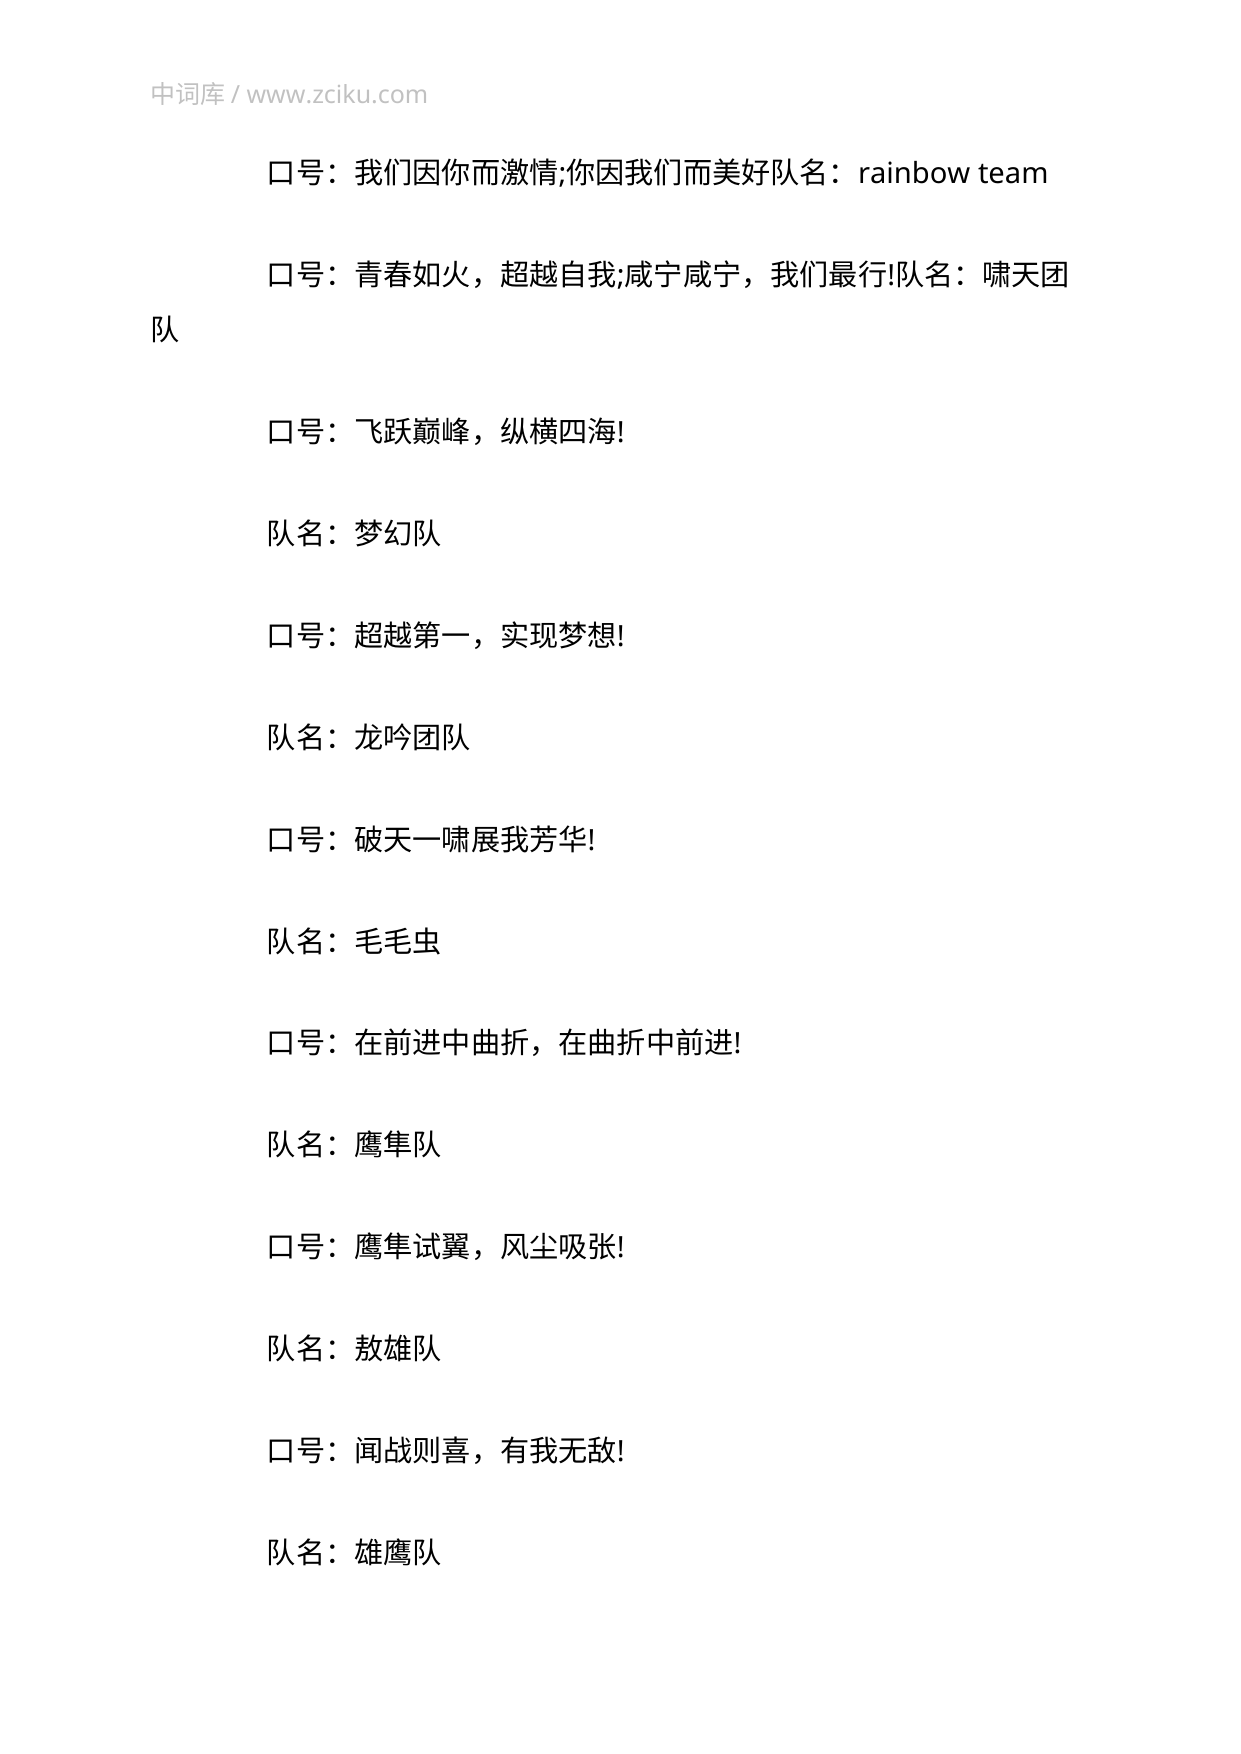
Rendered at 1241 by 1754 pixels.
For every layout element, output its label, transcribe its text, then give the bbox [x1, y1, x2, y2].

text 队名：雄鹰队 [150, 1529, 1090, 1572]
text 队名：敖雄队 [150, 1326, 1090, 1368]
text 口号：鹰隼试翼，风尘吸张! [150, 1224, 1090, 1266]
text 口号：我们因你而激情;你因我们而美好队名：rainbow team [150, 150, 1090, 192]
text 口号：在前进中曲折，在曲折中前进! [150, 1020, 1090, 1062]
text 队名：鹰隼队 [150, 1122, 1090, 1164]
text 队名：龙吟团队 [150, 714, 1090, 757]
text 口号：闻战则喜，有我无敌! [150, 1427, 1090, 1470]
text 队名：毛毛虫 [150, 918, 1090, 961]
text 口号：青春如火，超越自我;咸宁咸宁，我们最行!队名：啸天团队 [150, 252, 1090, 349]
text 口号：超越第一，实现梦想! [150, 612, 1090, 655]
text 队名：梦幻队 [150, 511, 1090, 553]
text 口号：破天一啸展我芳华! [150, 816, 1090, 859]
text 口号：飞跃巅峰，纵横四海! [150, 409, 1090, 451]
